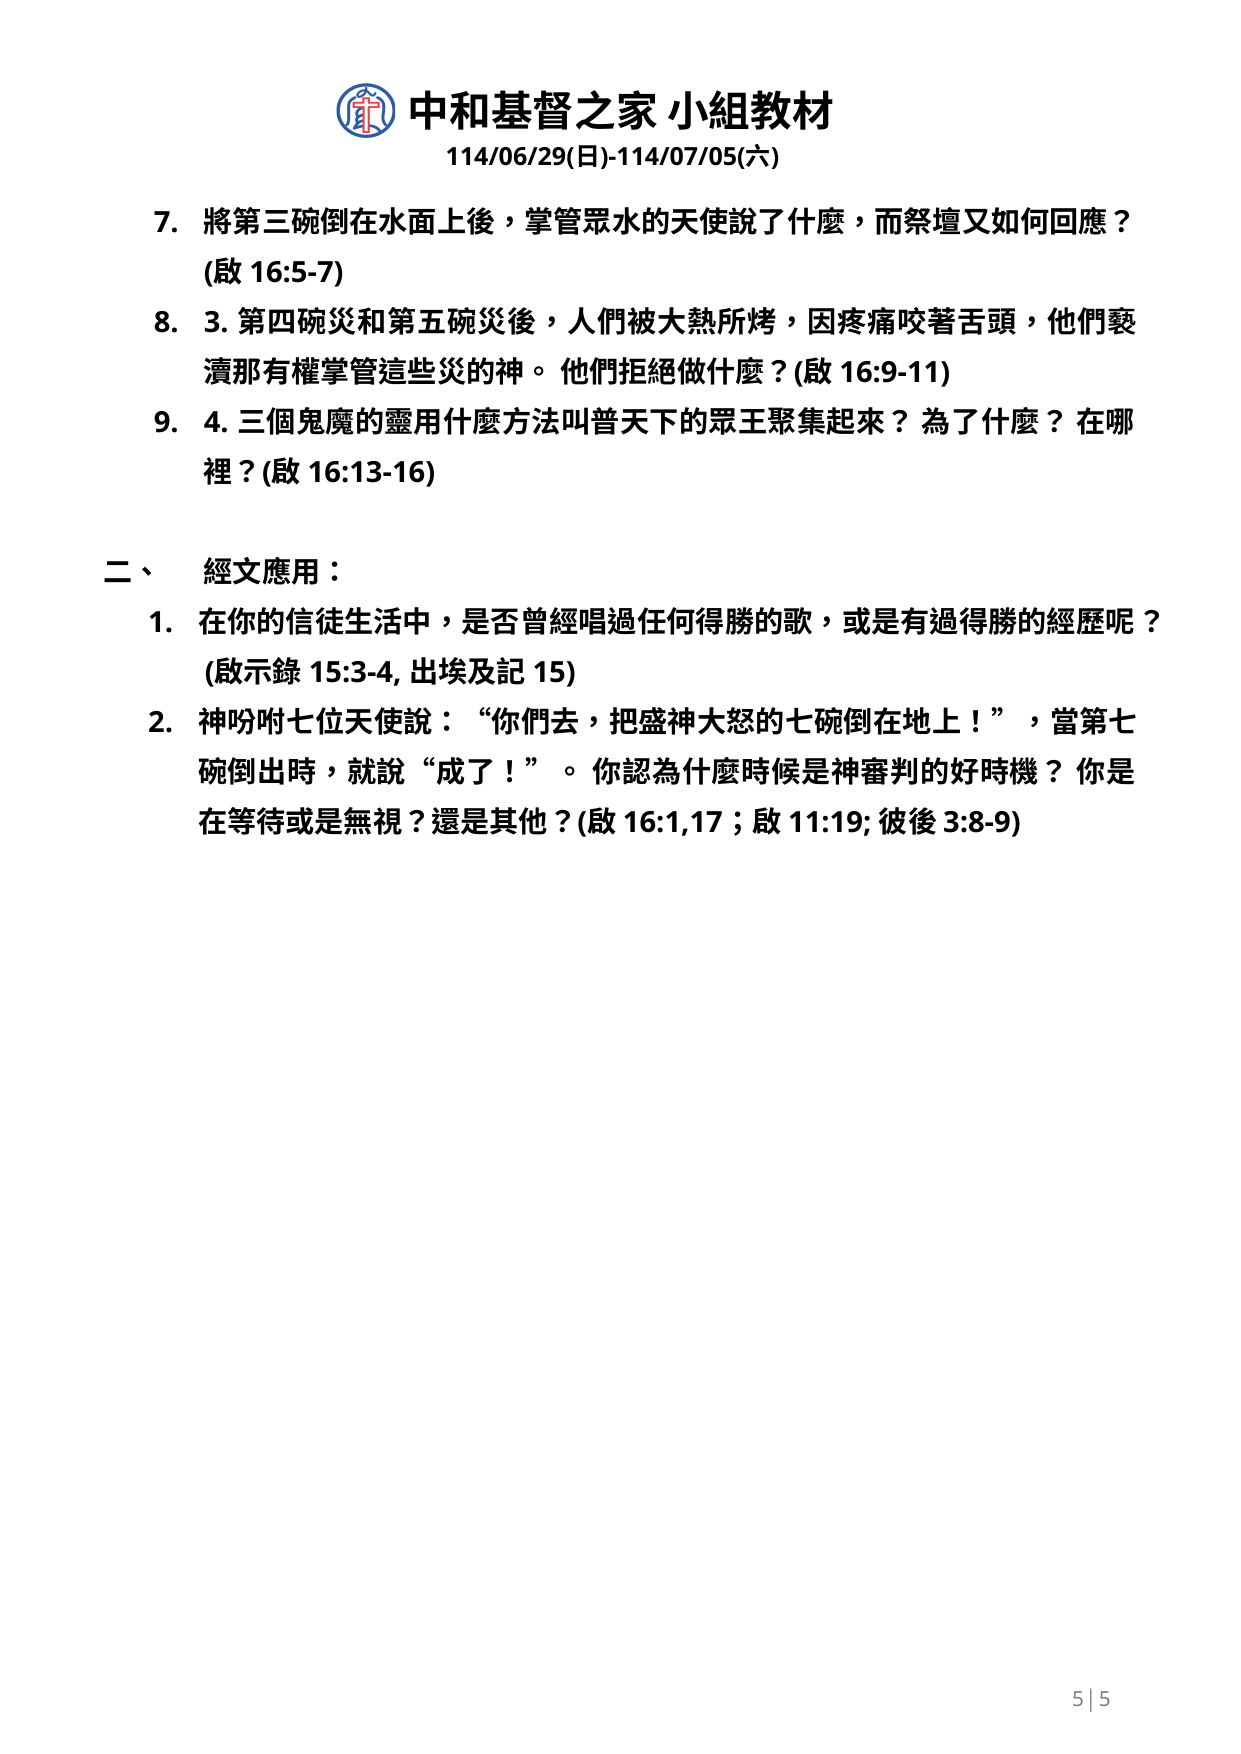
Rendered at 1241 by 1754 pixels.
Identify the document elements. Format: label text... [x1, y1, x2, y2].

list 經文應用： [103, 542, 1138, 592]
list 神吩咐七位天使說：“你們去，把盛神大怒的七碗倒在地上！”，當第七碗倒出時，就說“成了！”。 你認為什麼時候是神審判的好時機？ 你是在等待或是無視？還是其他？(啟 16:1,17；啟 11:19; 彼後3:8-9) [148, 692, 1138, 842]
list 在你的信徒生活中，是否曾經唱過任何得勝的歌，或是有過得勝的經歷呢？ (啟示錄 15:3-4, 出埃及記 15) [148, 592, 1138, 692]
list 4. 三個鬼魔的靈用什麼方法叫普天下的眾王聚集起來？ 為了什麼？ 在哪裡？(啟 16:13-16) [153, 392, 1138, 492]
list 3. 第四碗災和第五碗災後，人們被大熱所烤，因疼痛咬著舌頭，他們褻瀆那有權掌管這些災的神。 他們拒絕做什麼？(啟 16:9-11) [153, 292, 1138, 392]
list 將第三碗倒在水面上後，掌管眾水的天使說了什麼，而祭壇又如何回應？(啟 16:5-7) [153, 192, 1138, 292]
picture [336, 83, 396, 138]
